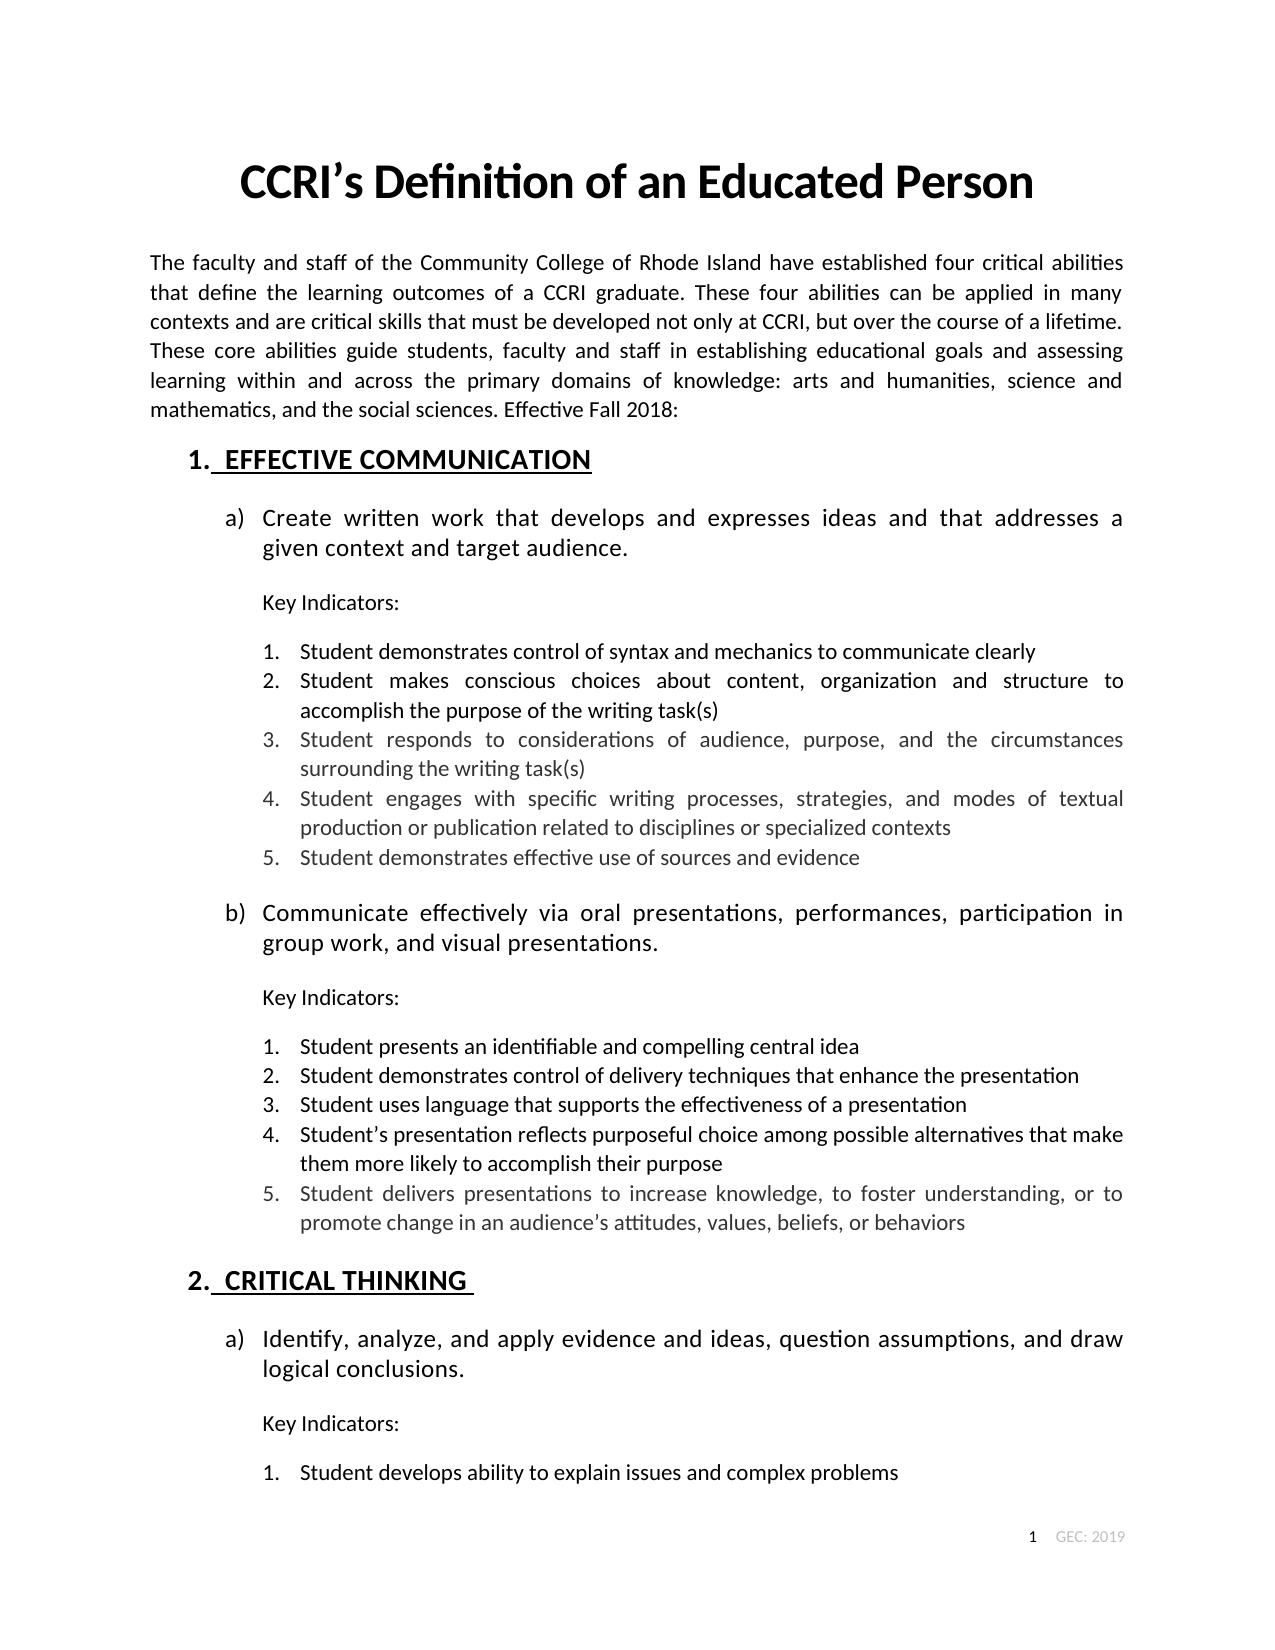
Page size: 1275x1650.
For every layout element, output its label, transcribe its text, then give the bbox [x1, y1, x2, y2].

list Student develops ability to explain issues and complex problems [262, 1458, 1125, 1486]
list Student demonstrates control of delivery techniques that enhance the presentation [262, 1061, 1125, 1089]
text The faculty and staff of the Community College of Rhode Island have established four critical abilities that define the learning outcomes of a CCRI graduate. These four abilities can be applied in many contexts and are critical skills that must be developed not only at CCRI, but over the course of a lifetime. These core abilities guide students, faculty and staff in establishing educational goals and assessing learning within and across the primary domains of knowledge: arts and humanities, science and mathematics, and the social sciences. Effective Fall 2018: [150, 248, 1125, 423]
list Student uses language that supports the effectiveness of a presentation [262, 1091, 1125, 1119]
text Key Indicators: [262, 983, 1125, 1011]
title CCRI’s Definition of an Educated Person [150, 150, 1125, 211]
list Student’s presentation reflects purposeful choice among possible alternatives that make them more likely to accomplish their purpose [262, 1120, 1125, 1177]
list Student engages with specific writing processes, strategies, and modes of textual production or publication related to disciplines or specialized contexts [262, 784, 1125, 841]
subtitle Create written work that develops and expresses ideas and that addresses a given context and target audience. [225, 502, 1125, 563]
text Key Indicators: [262, 1409, 1125, 1437]
subtitle Critical Thinking [187, 1262, 1125, 1298]
list Student demonstrates control of syntax and mechanics to communicate clearly [262, 637, 1125, 665]
subtitle Identify, analyze, and apply evidence and ideas, question assumptions, and draw logical conclusions. [225, 1323, 1125, 1384]
list Student makes conscious choices about content, organization and structure to accomplish the purpose of the writing task(s) [262, 666, 1125, 724]
subtitle Effective Communication [187, 441, 1125, 477]
text Key Indicators: [262, 588, 1125, 616]
list Student demonstrates effective use of sources and evidence [262, 843, 1125, 871]
list Student delivers presentations to increase knowledge, to foster understanding, or to promote change in an audience’s attitudes, values, beliefs, or behaviors [262, 1179, 1125, 1236]
list Student presents an identifiable and compelling central idea [262, 1032, 1125, 1060]
subtitle Communicate effectively via oral presentations, performances, participation in group work, and visual presentations. [225, 897, 1125, 958]
list Student responds to considerations of audience, purpose, and the circumstances surrounding the writing task(s) [262, 725, 1125, 782]
